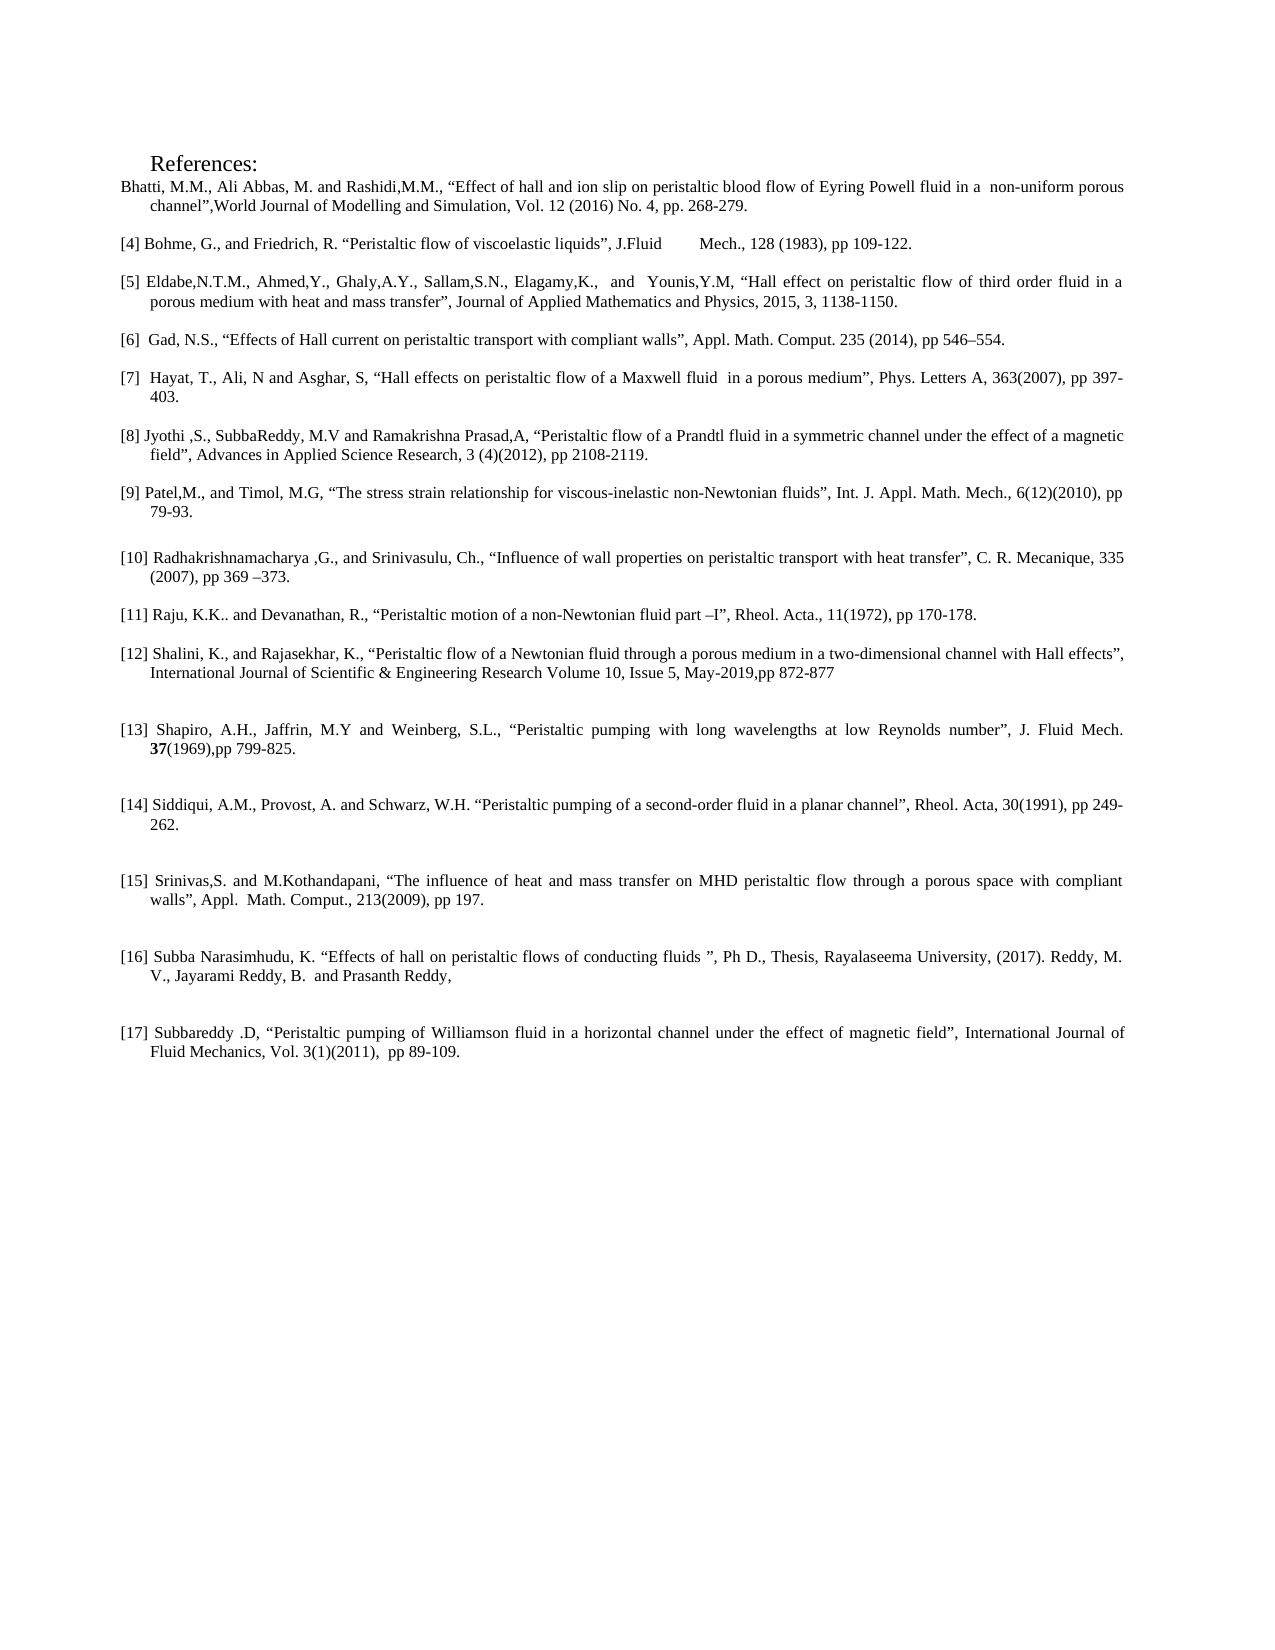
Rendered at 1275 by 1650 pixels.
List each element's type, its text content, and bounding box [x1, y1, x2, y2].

text [17] Subbareddy .D, “Peristaltic pumping of Williamson fluid in a horizontal channel under the effect of magnetic field”, International Journal of Fluid Mechanics, Vol. 3(1)(2011), pp 89-109. [120, 1023, 1125, 1061]
text [6] Gad, N.S., “Effects of Hall current on peristaltic transport with compliant walls”, Appl. Math. Comput. 235 (2014), pp 546–554. [120, 330, 1125, 349]
text [4] Bohme, G., and Friedrich, R. “Peristaltic flow of viscoelastic liquids”, J.Fluid Mech., 128 (1983), pp 109-122. [120, 234, 1125, 253]
text [13] Shapiro, A.H., Jaffrin, M.Y and Weinberg, S.L., “Peristaltic pumping with long wavelengths at low Reynolds number”, J. Fluid Mech. 37(1969),pp 799-825. [120, 719, 1125, 758]
text [10] Radhakrishnamacharya ,G., and Srinivasulu, Ch., “Influence of wall properties on peristaltic transport with heat transfer”, C. R. Mecanique, 335 (2007), pp 369 –373. [120, 548, 1125, 586]
text [9] Patel,M., and Timol, M.G, “The stress strain relationship for viscous-inelastic non-Newtonian fluids”, Int. J. Appl. Math. Mech., 6(12)(2010), pp 79-93. [120, 483, 1125, 521]
text References: [150, 150, 1125, 176]
text [15] Srinivas,S. and M.Kothandapani, “The influence of heat and mass transfer on MHD peristaltic flow through a porous space with compliant walls”, Appl. Math. Comput., 213(2009), pp 197. [120, 871, 1125, 909]
text [11] Raju, K.K.. and Devanathan, R., “Peristaltic motion of a non-Newtonian fluid part –I”, Rheol. Acta., 11(1972), pp 170-178. [120, 605, 1125, 624]
text [16] Subba Narasimhudu, K. “Effects of hall on peristaltic flows of conducting fluids ”, Ph D., Thesis, Rayalaseema University, (2017). Reddy, M. V., Jayarami Reddy, B. and Prasanth Reddy, [120, 947, 1125, 985]
text [12] Shalini, K., and Rajasekhar, K., “Peristaltic flow of a Newtonian fluid through a porous medium in a two-dimensional channel with Hall effects”, International Journal of Scientific & Engineering Research Volume 10, Issue 5, May-2019,pp 872-877 [120, 643, 1125, 682]
text [14] Siddiqui, A.M., Provost, A. and Schwarz, W.H. “Peristaltic pumping of a second-order fluid in a planar channel”, Rheol. Acta, 30(1991), pp 249-262. [120, 795, 1125, 833]
text [5] Eldabe,N.T.M., Ahmed,Y., Ghaly,A.Y., Sallam,S.N., Elagamy,K., and Younis,Y.M, “Hall effect on peristaltic flow of third order fluid in a porous medium with heat and mass transfer”, Journal of Applied Mathematics and Physics, 2015, 3, 1138-1150. [120, 272, 1125, 311]
text [7] Hayat, T., Ali, N and Asghar, S, “Hall effects on peristaltic flow of a Maxwell fluid in a porous medium”, Phys. Letters A, 363(2007), pp 397-403. [120, 368, 1125, 406]
text [8] Jyothi ,S., SubbaReddy, M.V and Ramakrishna Prasad,A, “Peristaltic flow of a Prandtl fluid in a symmetric channel under the effect of a magnetic field”, Advances in Applied Science Research, 3 (4)(2012), pp 2108-2119. [120, 426, 1125, 464]
text Bhatti, M.M., Ali Abbas, M. and Rashidi,M.M., “Effect of hall and ion slip on peristaltic blood flow of Eyring Powell fluid in a non-uniform porous channel”,World Journal of Modelling and Simulation, Vol. 12 (2016) No. 4, pp. 268-279. [120, 176, 1125, 215]
